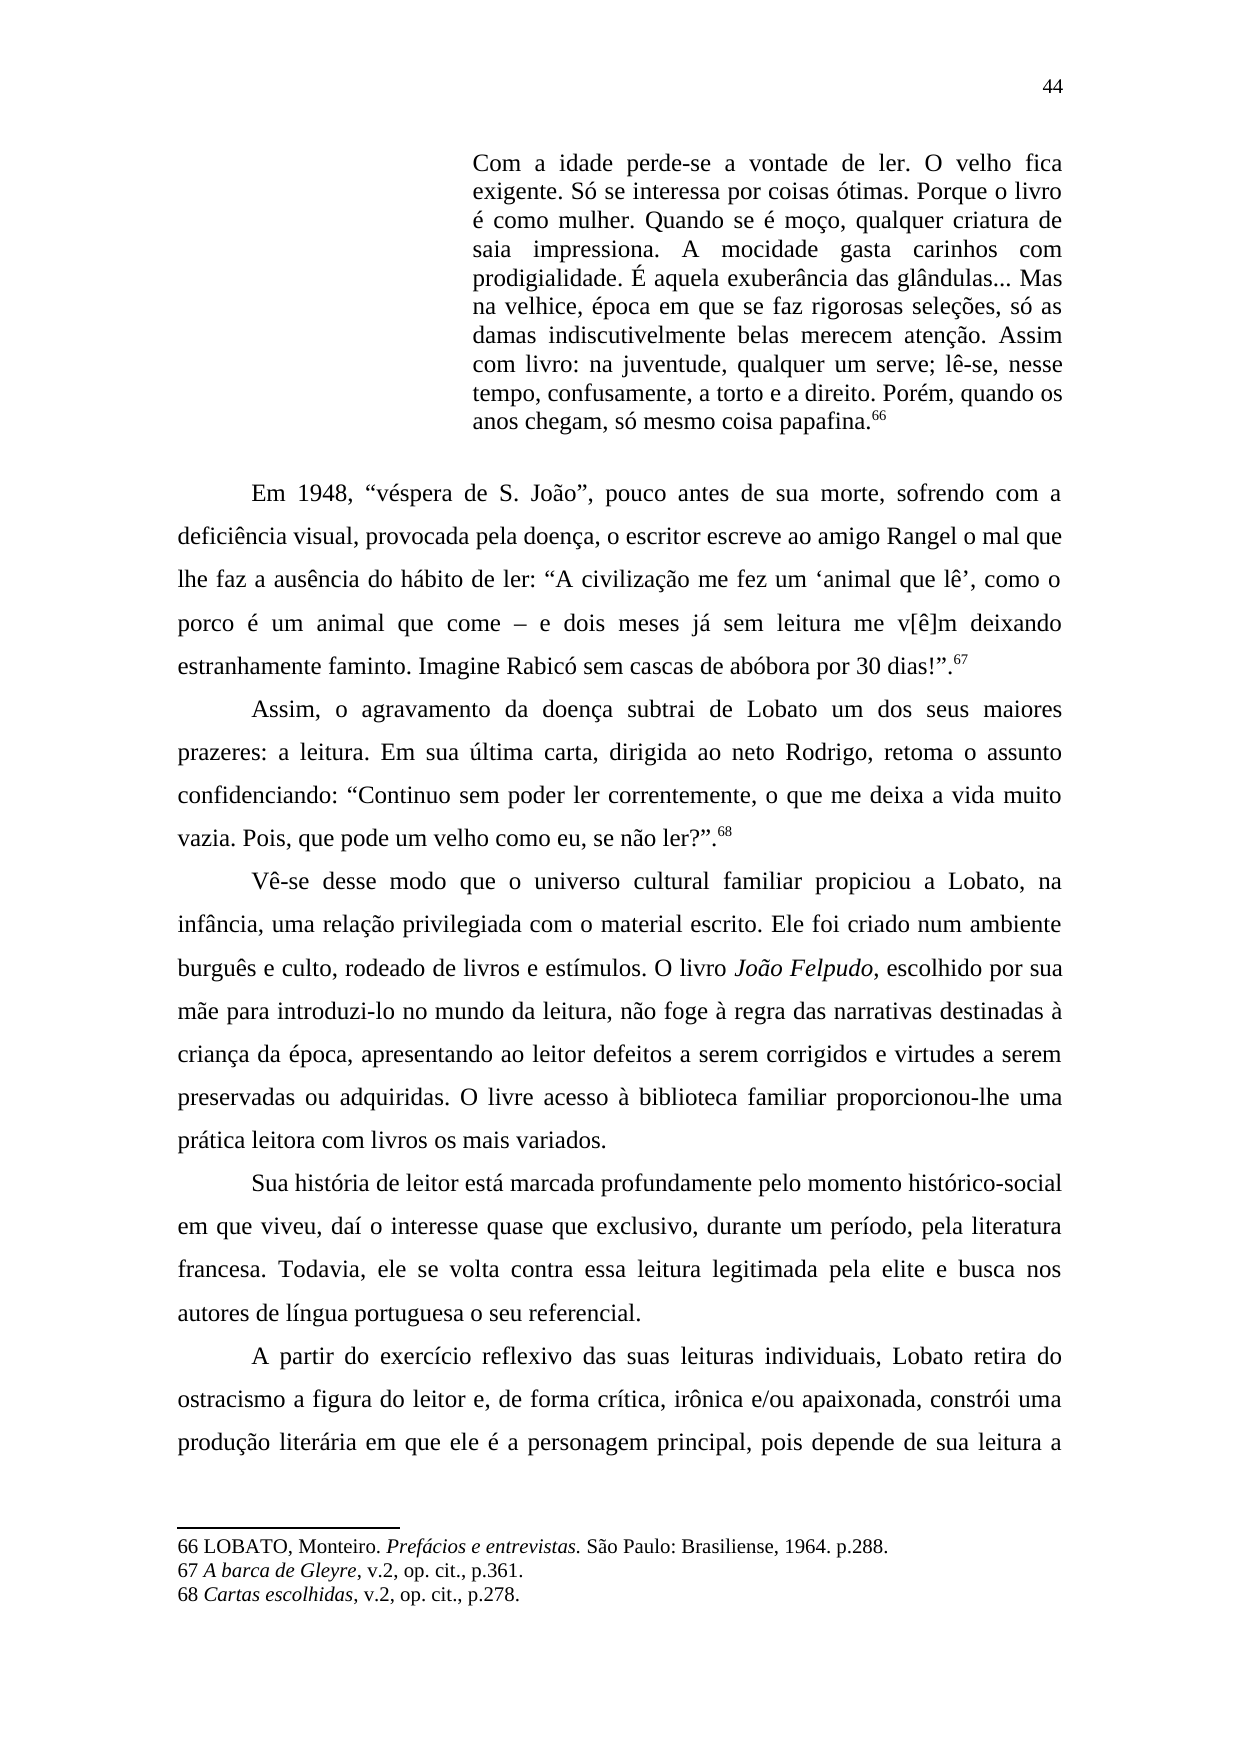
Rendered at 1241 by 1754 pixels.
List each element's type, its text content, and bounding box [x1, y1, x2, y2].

text Vê-se desse modo que o universo cultural familiar propiciou a Lobato, na infância, uma relação privilegiada com o material escrito. Ele foi criado num ambiente burguês e culto, rodeado de livros e estímulos. O livro João Felpudo, escolhido por sua mãe para introduzi-lo no mundo da leitura, não foge à regra das narrativas destinadas à criança da época, apresentando ao leitor defeitos a serem corrigidos e virtudes a serem preservadas ou adquiridas. O livre acesso à biblioteca familiar proporcionou-lhe uma prática leitora com livros os mais variados. [177, 866, 1063, 1154]
text Sua história de leitor está marcada profundamente pelo momento histórico-social em que viveu, daí o interesse quase que exclusivo, durante um período, pela literatura francesa. Todavia, ele se volta contra essa leitura legitimada pela elite e busca nos autores de língua portuguesa o seu referencial. [177, 1168, 1063, 1326]
text Com a idade perde-se a vontade de ler. O velho fica exigente. Só se interessa por coisas ótimas. Porque o livro é como mulher. Quando se é moço, qualquer criatura de saia impressiona. A mocidade gasta carinhos com prodigialidade. É aquela exuberância das glândulas... Mas na velhice, época em que se faz rigorosas seleções, só as damas indiscutivelmente belas merecem atenção. Assim com livro: na juventude, qualquer um serve; lê-se, nesse tempo, confusamente, a torto e a direito. Porém, quando os anos chegam, só mesmo coisa papafina. [472, 148, 1063, 435]
text Assim, o agravamento da doença subtrai de Lobato um dos seus maiores prazeres: a leitura. Em sua última carta, dirigida ao neto Rodrigo, retoma o assunto confidenciando: “Continuo sem poder ler correntemente, o que me deixa a vida muito vazia. Pois, que pode um velho como eu, se não ler?”. [177, 694, 1063, 852]
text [177, 1341, 1063, 1456]
text Em 1948, “véspera de S. João”, pouco antes de sua morte, sofrendo com a deficiência visual, provocada pela doença, o escritor escreve ao amigo Rangel o mal que lhe faz a ausência do hábito de ler: “A civilização me fez um ‘animal que lê’, como o porco é um animal que come – e dois meses já sem leitura me v[ê]m deixando estranhamente faminto. Imagine Rabicó sem cascas de abóbora por 30 dias!”. [177, 478, 1063, 679]
